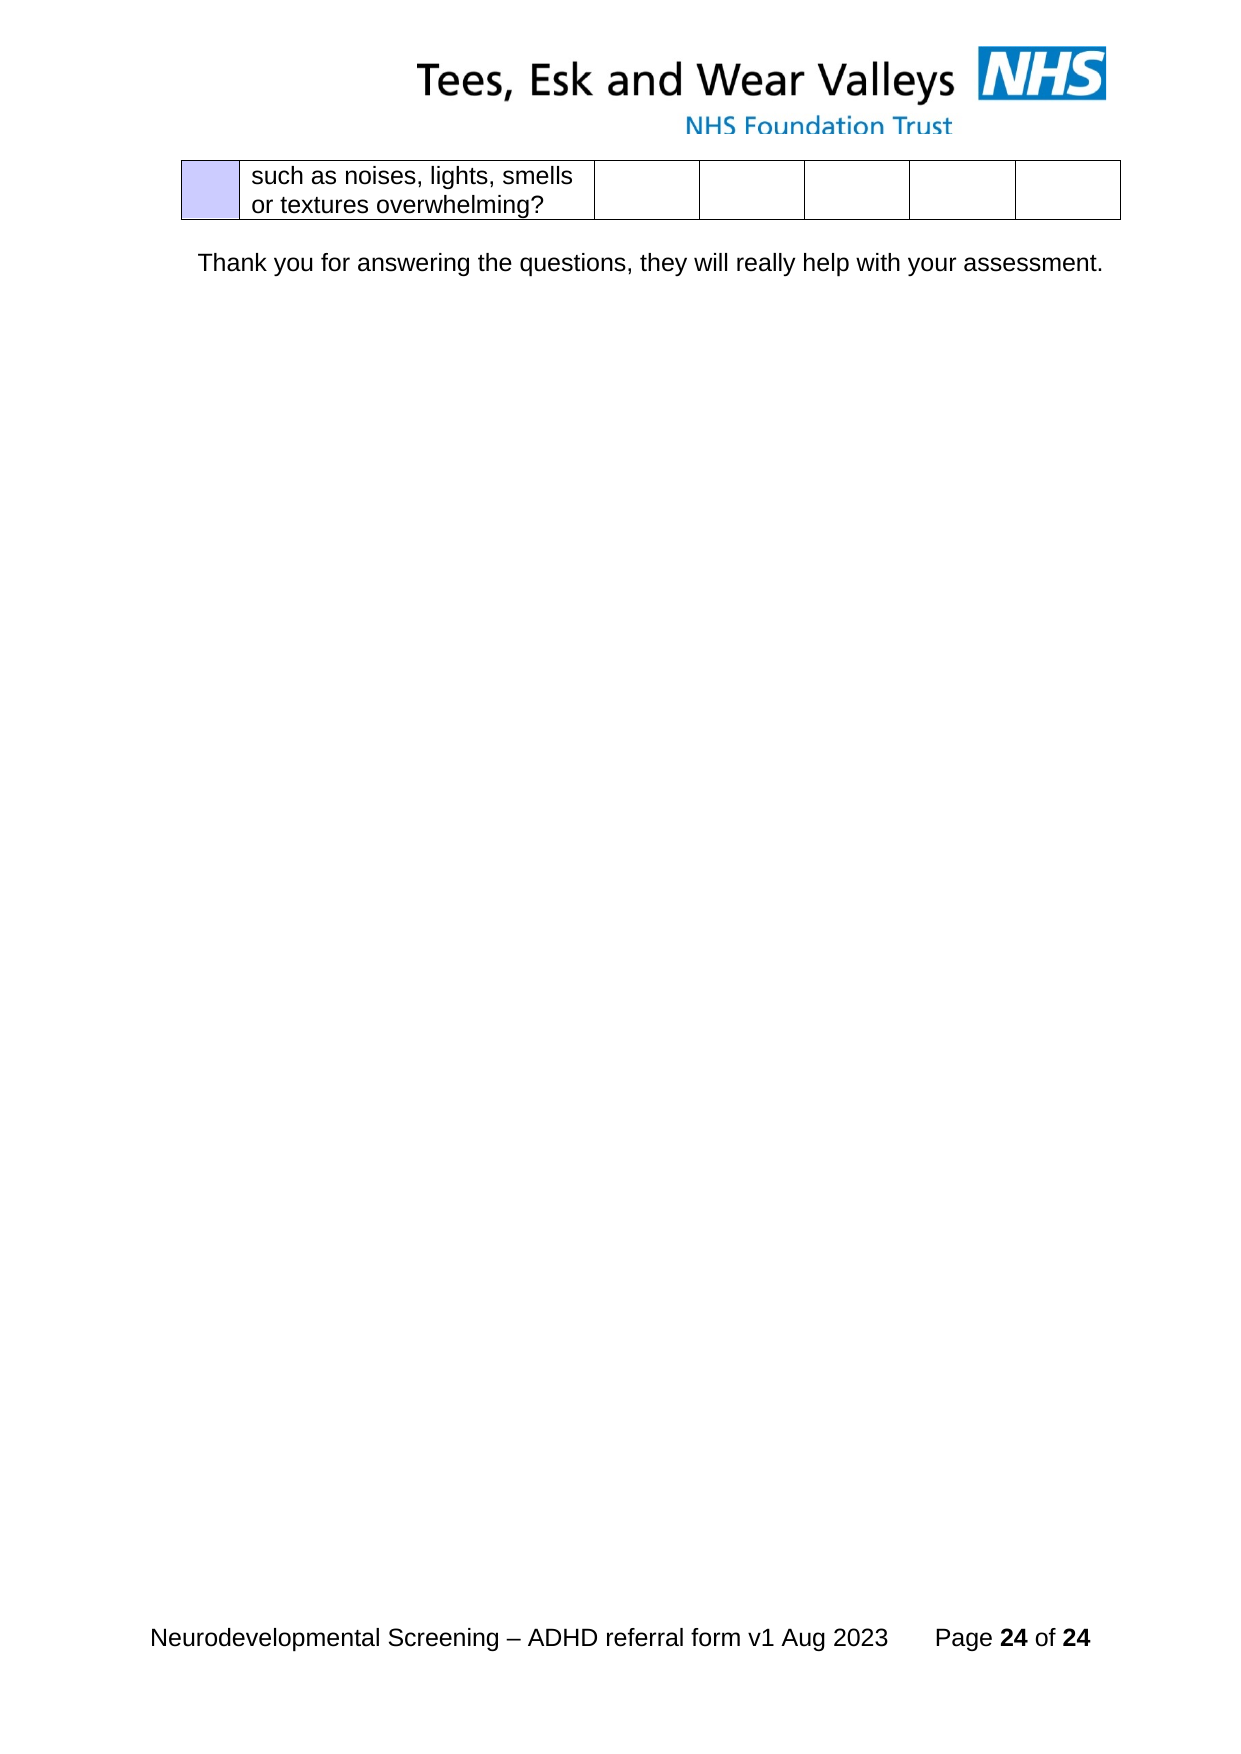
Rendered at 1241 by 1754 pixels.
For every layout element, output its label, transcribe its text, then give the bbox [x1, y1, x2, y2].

table_cell [595, 161, 699, 218]
table_cell 12 [182, 161, 239, 218]
table_cell [700, 161, 804, 218]
table_cell [1016, 161, 1120, 218]
picture [415, 46, 1106, 134]
table_cell [805, 161, 909, 218]
text Thank you for answering the questions, they will really help with your assessment. [150, 248, 1152, 277]
table_cell [910, 161, 1015, 218]
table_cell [240, 161, 594, 218]
